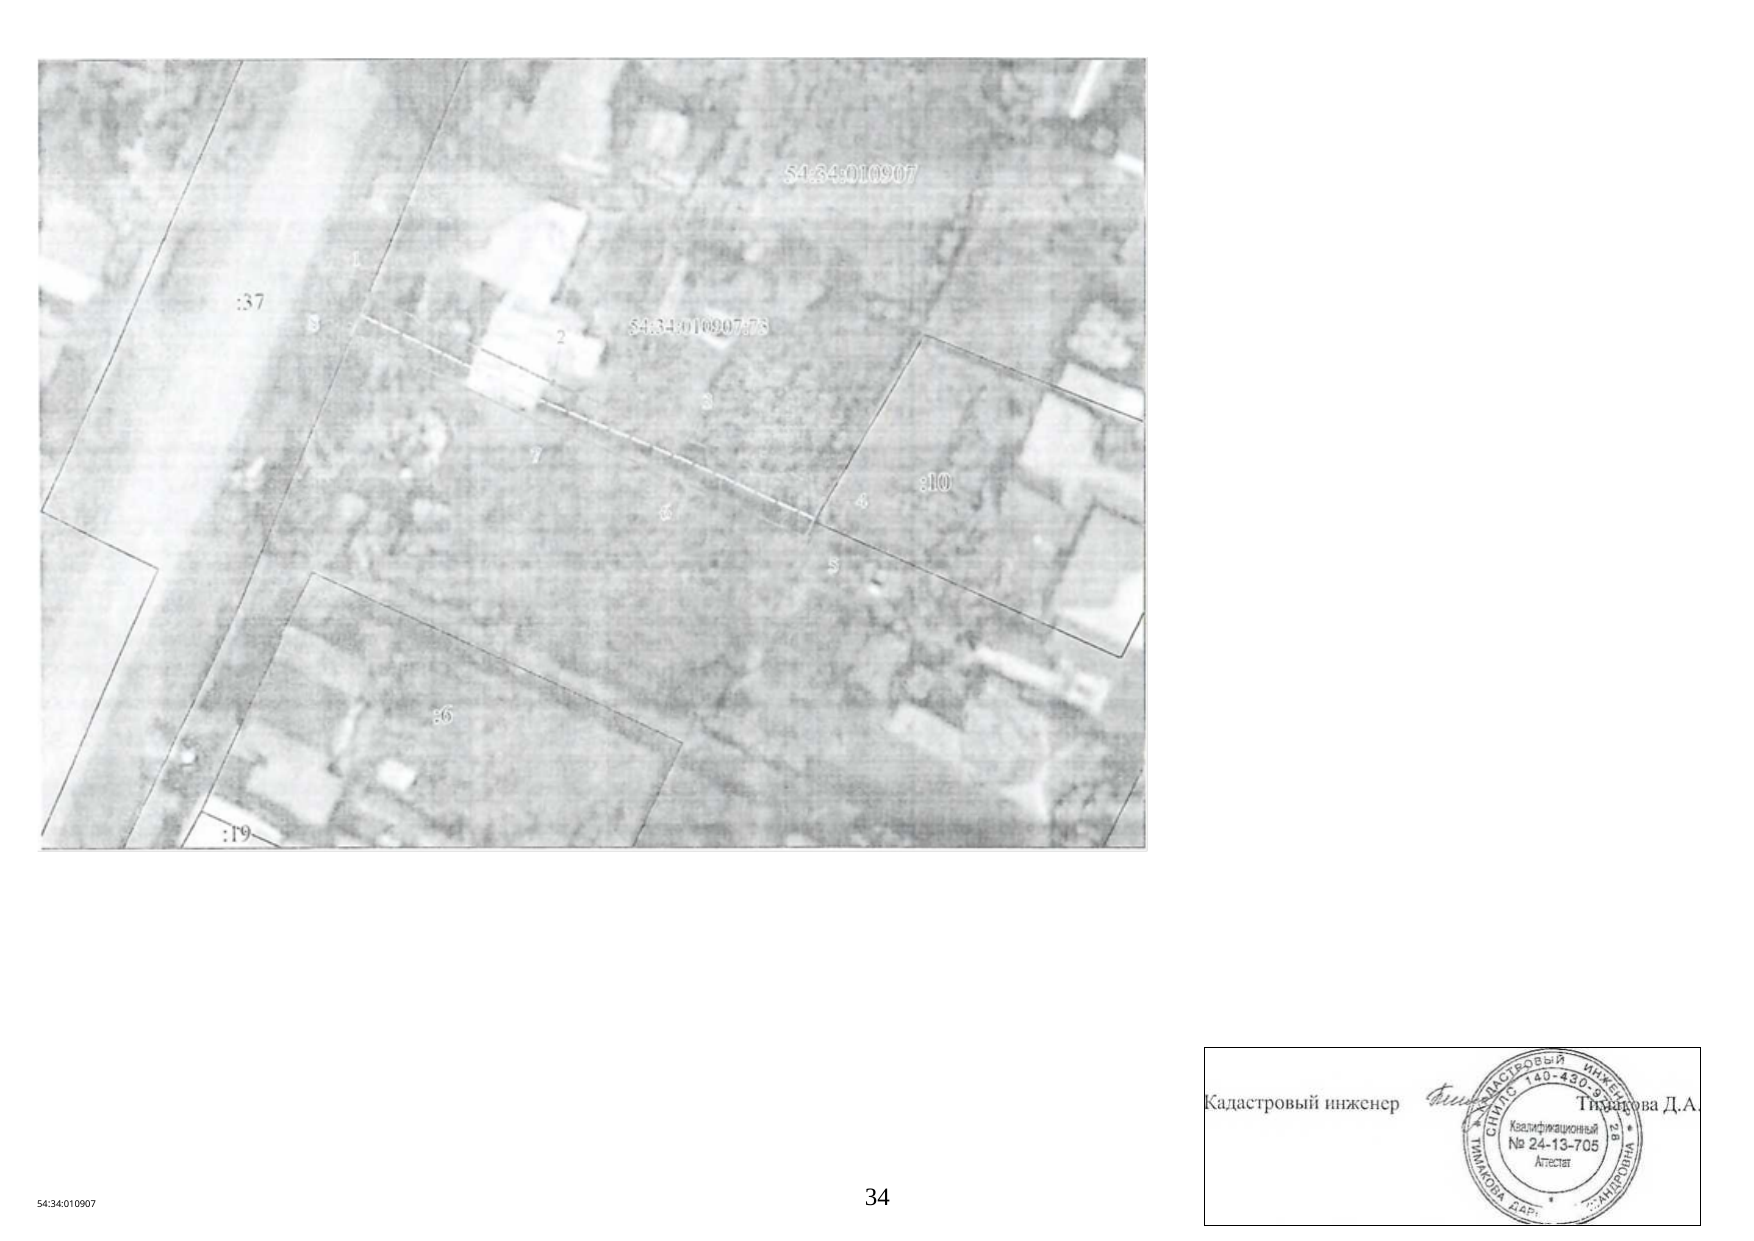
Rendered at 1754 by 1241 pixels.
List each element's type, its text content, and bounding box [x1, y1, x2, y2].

picture [37, 57, 1149, 853]
picture [1205, 1048, 1700, 1225]
